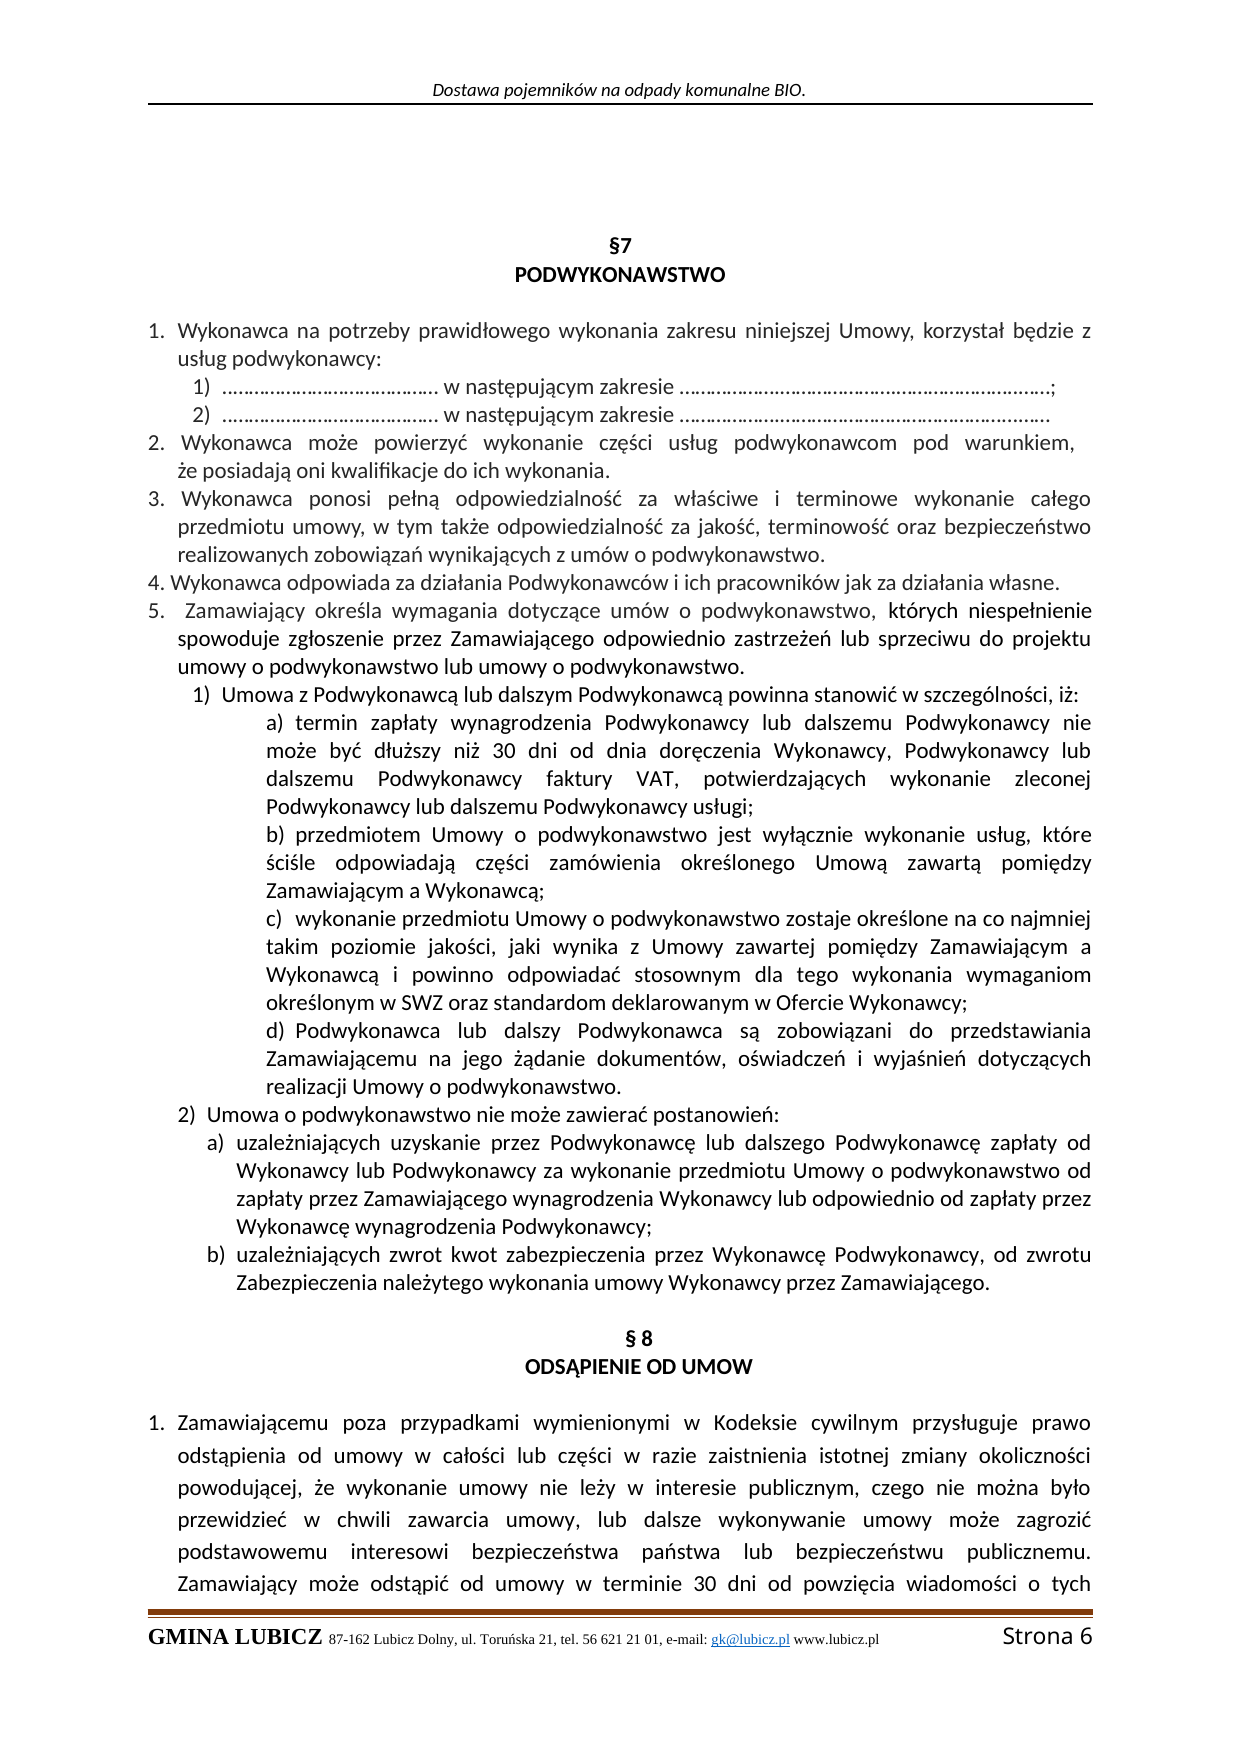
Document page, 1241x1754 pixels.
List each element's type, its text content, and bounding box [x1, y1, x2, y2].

text 2. Wykonawca może powierzyć wykonanie części usług podwykonawcom pod warunkiem, że posiadają oni kwalifikacje do ich wykonania. [148, 428, 1093, 484]
list uzależniających zwrot kwot zabezpieczenia przez Wykonawcę Podwykonawcy, od zwrotu Zabezpieczenia należytego wykonania umowy Wykonawcy przez Zamawiającego. [207, 1240, 1093, 1296]
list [148, 1408, 1093, 1597]
list ..………………………………… w następującym zakresie ……………….……………………………………...…… [192, 400, 1093, 428]
list Umowa z Podwykonawcą lub dalszym Podwykonawcą powinna stanowić w szczególności, iż: [192, 680, 1093, 708]
text § 8 [185, 1324, 1093, 1352]
list ..………………………………… w następującym zakresie ……………….………………….…………………..……; [192, 372, 1093, 400]
text ODSĄPIENIE OD UMOW [185, 1352, 1093, 1381]
list Podwykonawca lub dalszy Podwykonawca są zobowiązani do przedstawiania Zamawiającemu na jego żądanie dokumentów, oświadczeń i wyjaśnień dotyczących realizacji Umowy o podwykonawstwo. [266, 1016, 1093, 1100]
list termin zapłaty wynagrodzenia Podwykonawcy lub dalszemu Podwykonawcy nie może być dłuższy niż 30 dni od dnia doręczenia Wykonawcy, Podwykonawcy lub dalszemu Podwykonawcy faktury VAT, potwierdzających wykonanie zleconej Podwykonawcy lub dalszemu Podwykonawcy usługi; [266, 708, 1093, 820]
list Wykonawca na potrzeby prawidłowego wykonania zakresu niniejszej Umowy, korzystał będzie z usług podwykonawcy: [148, 316, 1093, 372]
text 3. Wykonawca ponosi pełną odpowiedzialność za właściwe i terminowe wykonanie całego przedmiotu umowy, w tym także odpowiedzialność za jakość, terminowość oraz bezpieczeństwo realizowanych zobowiązań wynikających z umów o podwykonawstwo. [148, 484, 1093, 568]
list uzależniających uzyskanie przez Podwykonawcę lub dalszego Podwykonawcę zapłaty od Wykonawcy lub Podwykonawcy za wykonanie przedmiotu Umowy o podwykonawstwo od zapłaty przez Zamawiającego wynagrodzenia Wykonawcy lub odpowiednio od zapłaty przez Wykonawcę wynagrodzenia Podwykonawcy; [207, 1128, 1093, 1240]
text PODWYKONAWSTWO [148, 260, 1093, 288]
text 5. Zamawiający określa wymagania dotyczące umów o podwykonawstwo, których niespełnienie spowoduje zgłoszenie przez Zamawiającego odpowiednio zastrzeżeń lub sprzeciwu do projektu umowy o podwykonawstwo lub umowy o podwykonawstwo. [148, 596, 1093, 680]
list przedmiotem Umowy o podwykonawstwo jest wyłącznie wykonanie usług, które ściśle odpowiadają części zamówienia określonego Umową zawartą pomiędzy Zamawiającym a Wykonawcą; [266, 820, 1093, 904]
list wykonanie przedmiotu Umowy o podwykonawstwo zostaje określone na co najmniej takim poziomie jakości, jaki wynika z Umowy zawartej pomiędzy Zamawiającym a Wykonawcą i powinno odpowiadać stosownym dla tego wykonania wymaganiom określonym w SWZ oraz standardom deklarowanym w Ofercie Wykonawcy; [266, 904, 1093, 1016]
list Umowa o podwykonawstwo nie może zawierać postanowień: [177, 1100, 1093, 1128]
text §7 [148, 232, 1093, 260]
text 4. Wykonawca odpowiada za działania Podwykonawców i ich pracowników jak za działania własne. [148, 568, 1093, 596]
